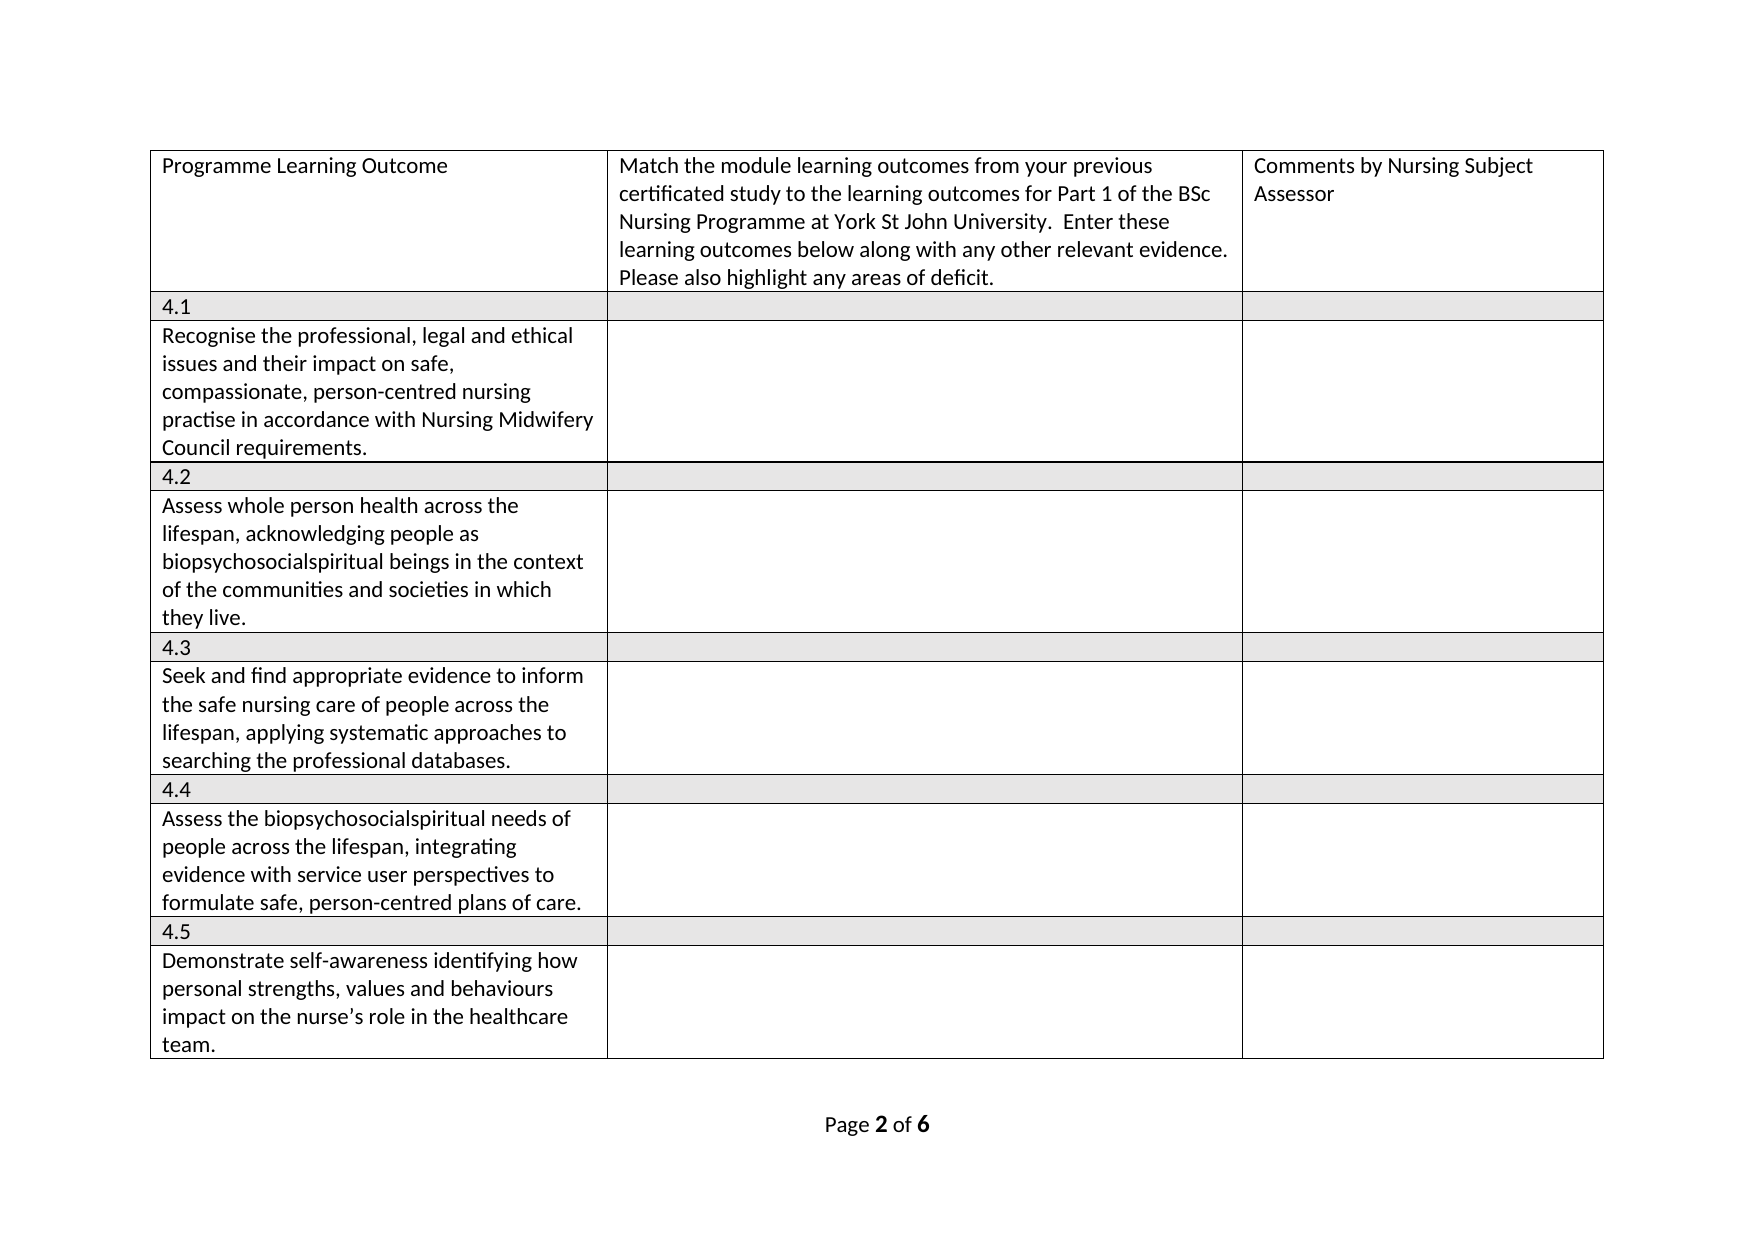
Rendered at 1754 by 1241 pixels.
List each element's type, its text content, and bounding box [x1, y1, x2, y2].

table_cell Recognise the professional, legal and ethical issues and their impact on safe, compassionate, person-centred nursing practise in accordance with Nursing Midwifery Council requirements. [151, 321, 607, 461]
table_cell 4.3 [151, 633, 607, 661]
table_cell [1243, 775, 1603, 803]
table_cell [1243, 946, 1603, 1058]
table_cell [608, 662, 1242, 774]
table_cell 4.2 [151, 463, 607, 490]
table_cell [608, 491, 1242, 632]
table_cell [608, 804, 1242, 916]
table_cell 4.5 [151, 917, 607, 945]
table_header Match the module learning outcomes from your previous certificated study to the learning outcomes for Part 1 of the BSc Nursing Programme at York St John University. Enter these learning outcomes below along with any other relevant evidence. Please also highlight any areas of deficit. [608, 151, 1242, 291]
table_cell 4.4 [151, 775, 607, 803]
table_cell Assess the biopsychosocialspiritual needs of people across the lifespan, integrating evidence with service user perspectives to formulate safe, person-centred plans of care. [151, 804, 607, 916]
table_cell [1243, 292, 1603, 320]
table_cell [1243, 321, 1603, 461]
table_cell [608, 946, 1242, 1058]
table_cell [608, 917, 1242, 945]
table_header Programme Learning Outcome [151, 151, 607, 291]
table_cell [1243, 917, 1603, 945]
table_cell Demonstrate self-awareness identifying how personal strengths, values and behaviours impact on the nurse’s role in the healthcare team. [151, 946, 607, 1058]
table_cell [608, 321, 1242, 461]
table_cell Assess whole person health across the lifespan, acknowledging people as biopsychosocialspiritual beings in the context of the communities and societies in which they live. [151, 491, 607, 632]
table_cell Seek and find appropriate evidence to inform the safe nursing care of people across the lifespan, applying systematic approaches to searching the professional databases. [151, 662, 607, 774]
table_cell [608, 775, 1242, 803]
table_cell [1243, 662, 1603, 774]
table_cell [608, 633, 1242, 661]
table_cell [608, 463, 1242, 490]
table_cell [1243, 463, 1603, 490]
table_header Comments by Nursing Subject Assessor [1243, 151, 1603, 291]
table_cell [1243, 633, 1603, 661]
table_cell [1243, 491, 1603, 632]
table_cell [1243, 804, 1603, 916]
table_cell 4.1 [151, 292, 607, 320]
table_cell [608, 292, 1242, 320]
